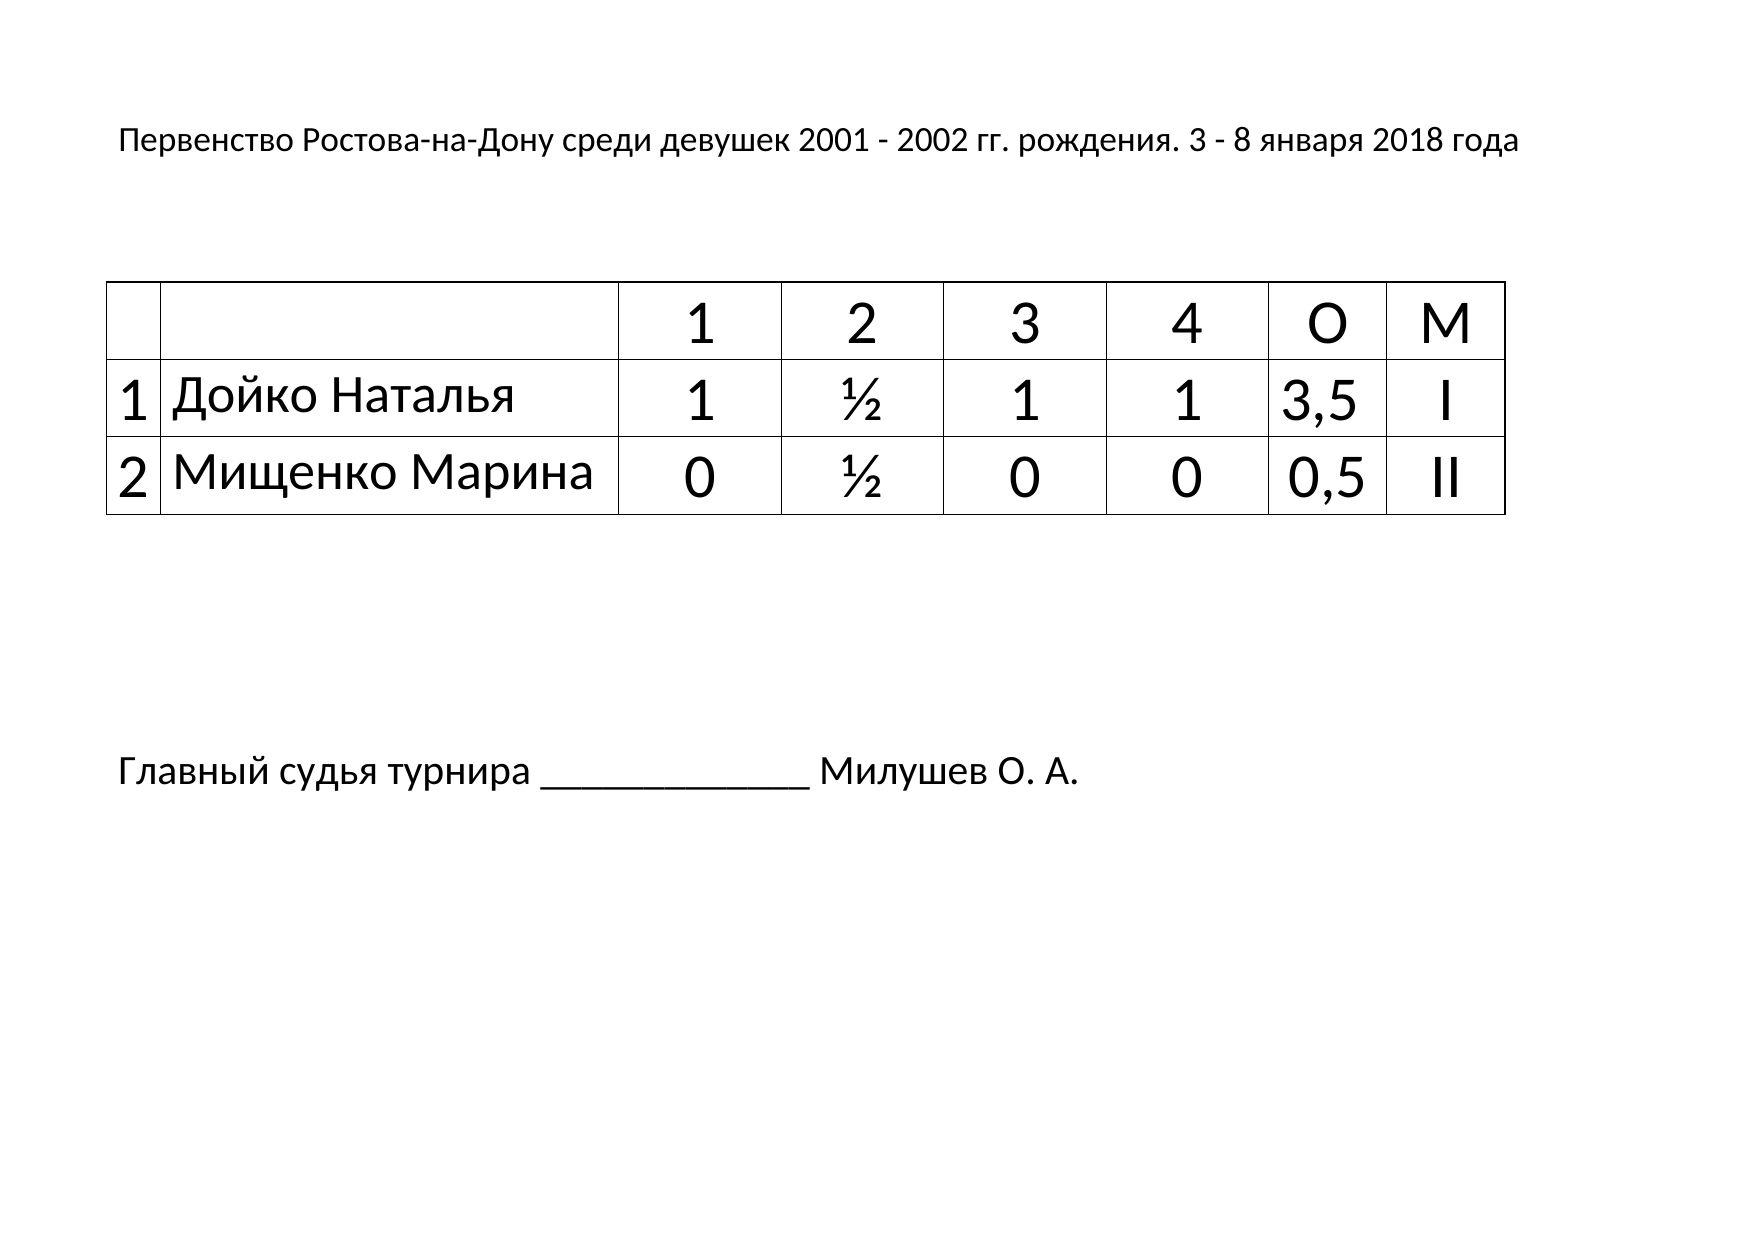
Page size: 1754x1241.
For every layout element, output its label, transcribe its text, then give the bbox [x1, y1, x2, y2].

table_cell Дойко Наталья [161, 360, 618, 436]
table_cell II [1387, 437, 1504, 513]
text Главный судья турнира _____________ Милушев О. А. [118, 744, 1636, 795]
table_cell ½ [782, 360, 943, 436]
table_header 4 [1107, 283, 1268, 359]
table_cell 0 [619, 437, 781, 513]
table_cell 1 [107, 360, 160, 436]
table_cell 1 [1107, 360, 1268, 436]
table_header [161, 283, 618, 359]
table_header 1 [619, 283, 781, 359]
table_cell 1 [944, 360, 1106, 436]
table_cell 0 [944, 437, 1106, 513]
table_cell 3,5 [1269, 360, 1386, 436]
table_cell Мищенко Марина [161, 437, 618, 513]
table_cell I [1387, 360, 1504, 436]
table_cell 2 [107, 437, 160, 513]
table_cell 0 [1107, 437, 1268, 513]
table_header [107, 283, 160, 359]
table_cell 0,5 [1269, 437, 1386, 513]
table_header 3 [944, 283, 1106, 359]
table_cell ½ [782, 437, 943, 513]
table_cell 1 [619, 360, 781, 436]
table_header М [1387, 283, 1504, 359]
table_header 2 [782, 283, 943, 359]
table_header О [1269, 283, 1386, 359]
